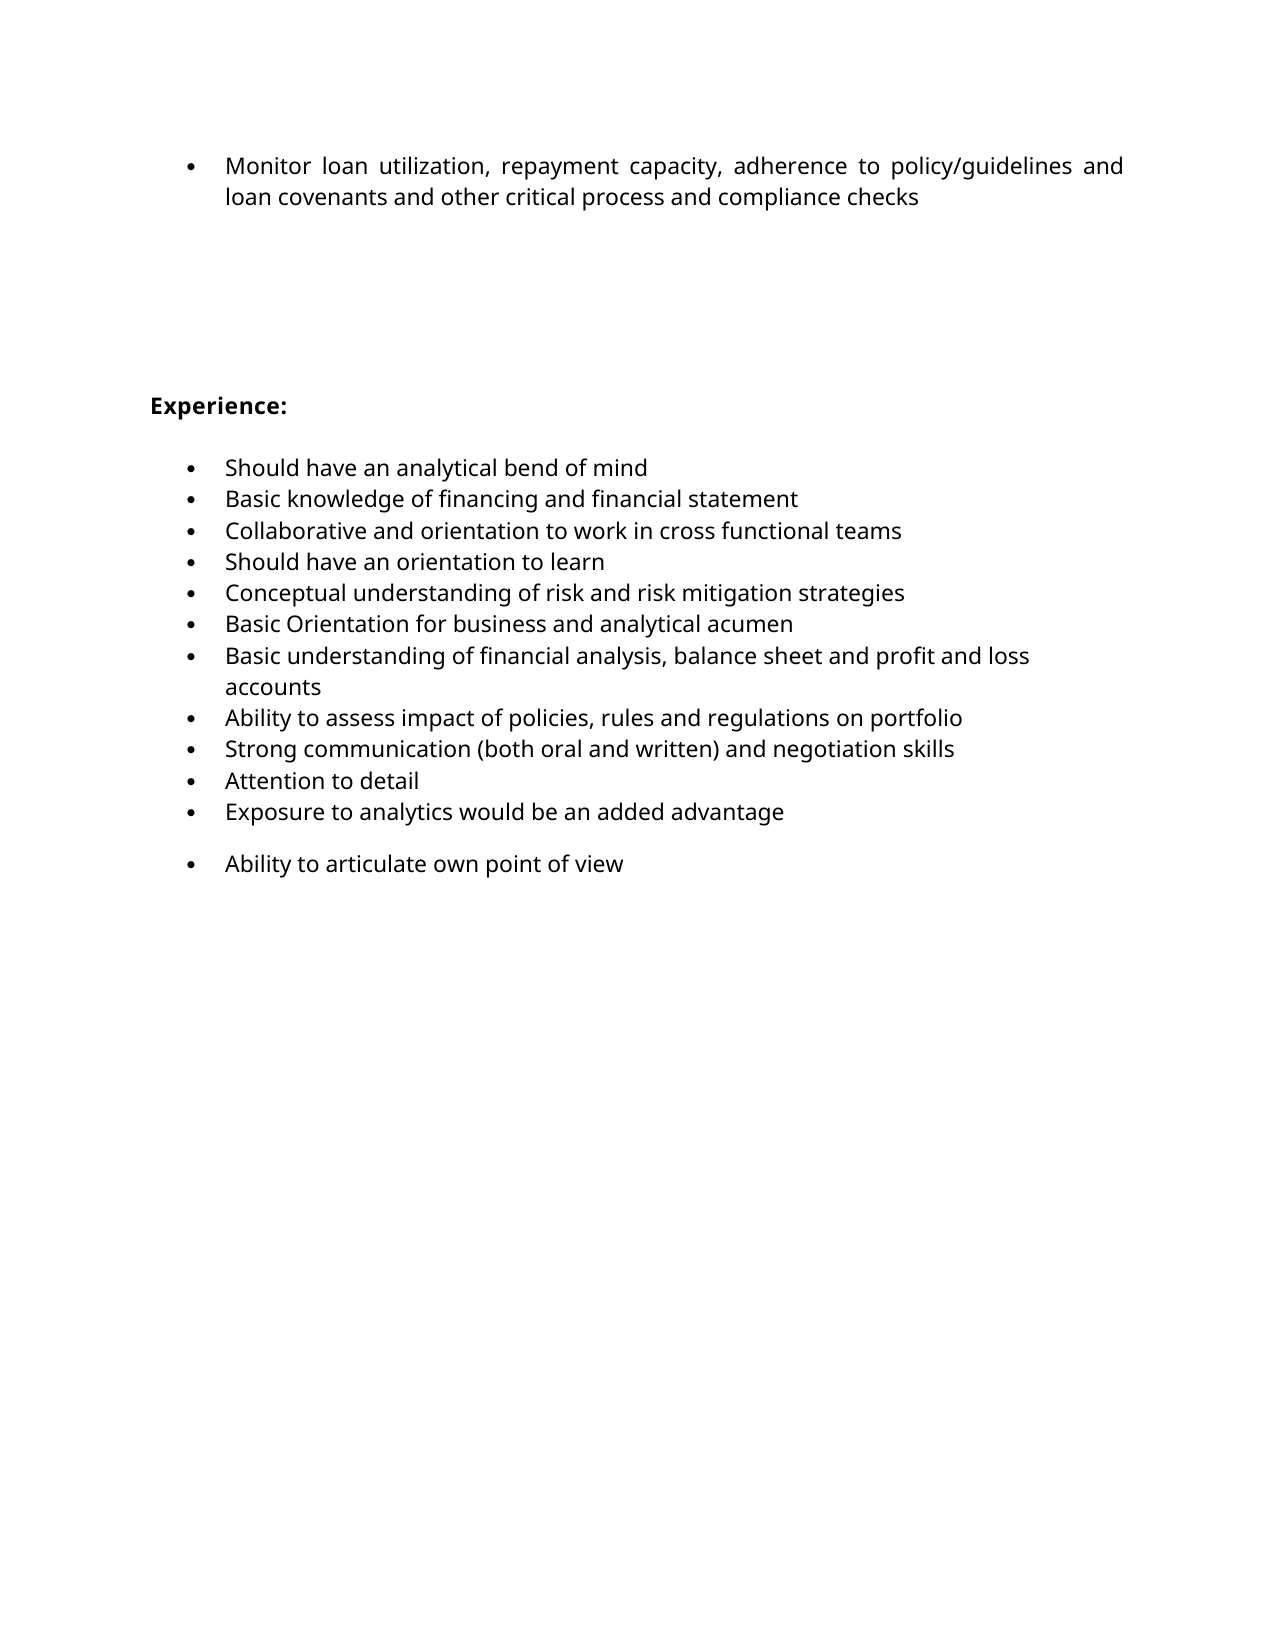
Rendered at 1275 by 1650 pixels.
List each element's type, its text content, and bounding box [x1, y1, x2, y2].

list Should have an orientation to learn [187, 546, 1125, 577]
list Conceptual understanding of risk and risk mitigation strategies [187, 577, 1125, 608]
list Attention to detail [187, 764, 1125, 796]
list Strong communication (both oral and written) and negotiation skills [187, 733, 1125, 764]
list Monitor loan utilization, repayment capacity, adherence to policy/guidelines and loan covenants and other critical process and compliance checks [187, 150, 1125, 212]
list Basic understanding of financial analysis, balance sheet and profit and loss accounts [187, 639, 1125, 702]
list Exposure to analytics would be an added advantage [187, 796, 1125, 827]
list Should have an analytical bend of mind [187, 452, 1125, 483]
list Collaborative and orientation to work in cross functional teams [187, 514, 1125, 546]
list Ability to articulate own point of view [187, 848, 1125, 879]
list Basic Orientation for business and analytical acumen [187, 608, 1125, 639]
title Experience: [150, 389, 1125, 421]
list Basic knowledge of financing and financial statement [187, 483, 1125, 514]
list Ability to assess impact of policies, rules and regulations on portfolio [187, 702, 1125, 733]
